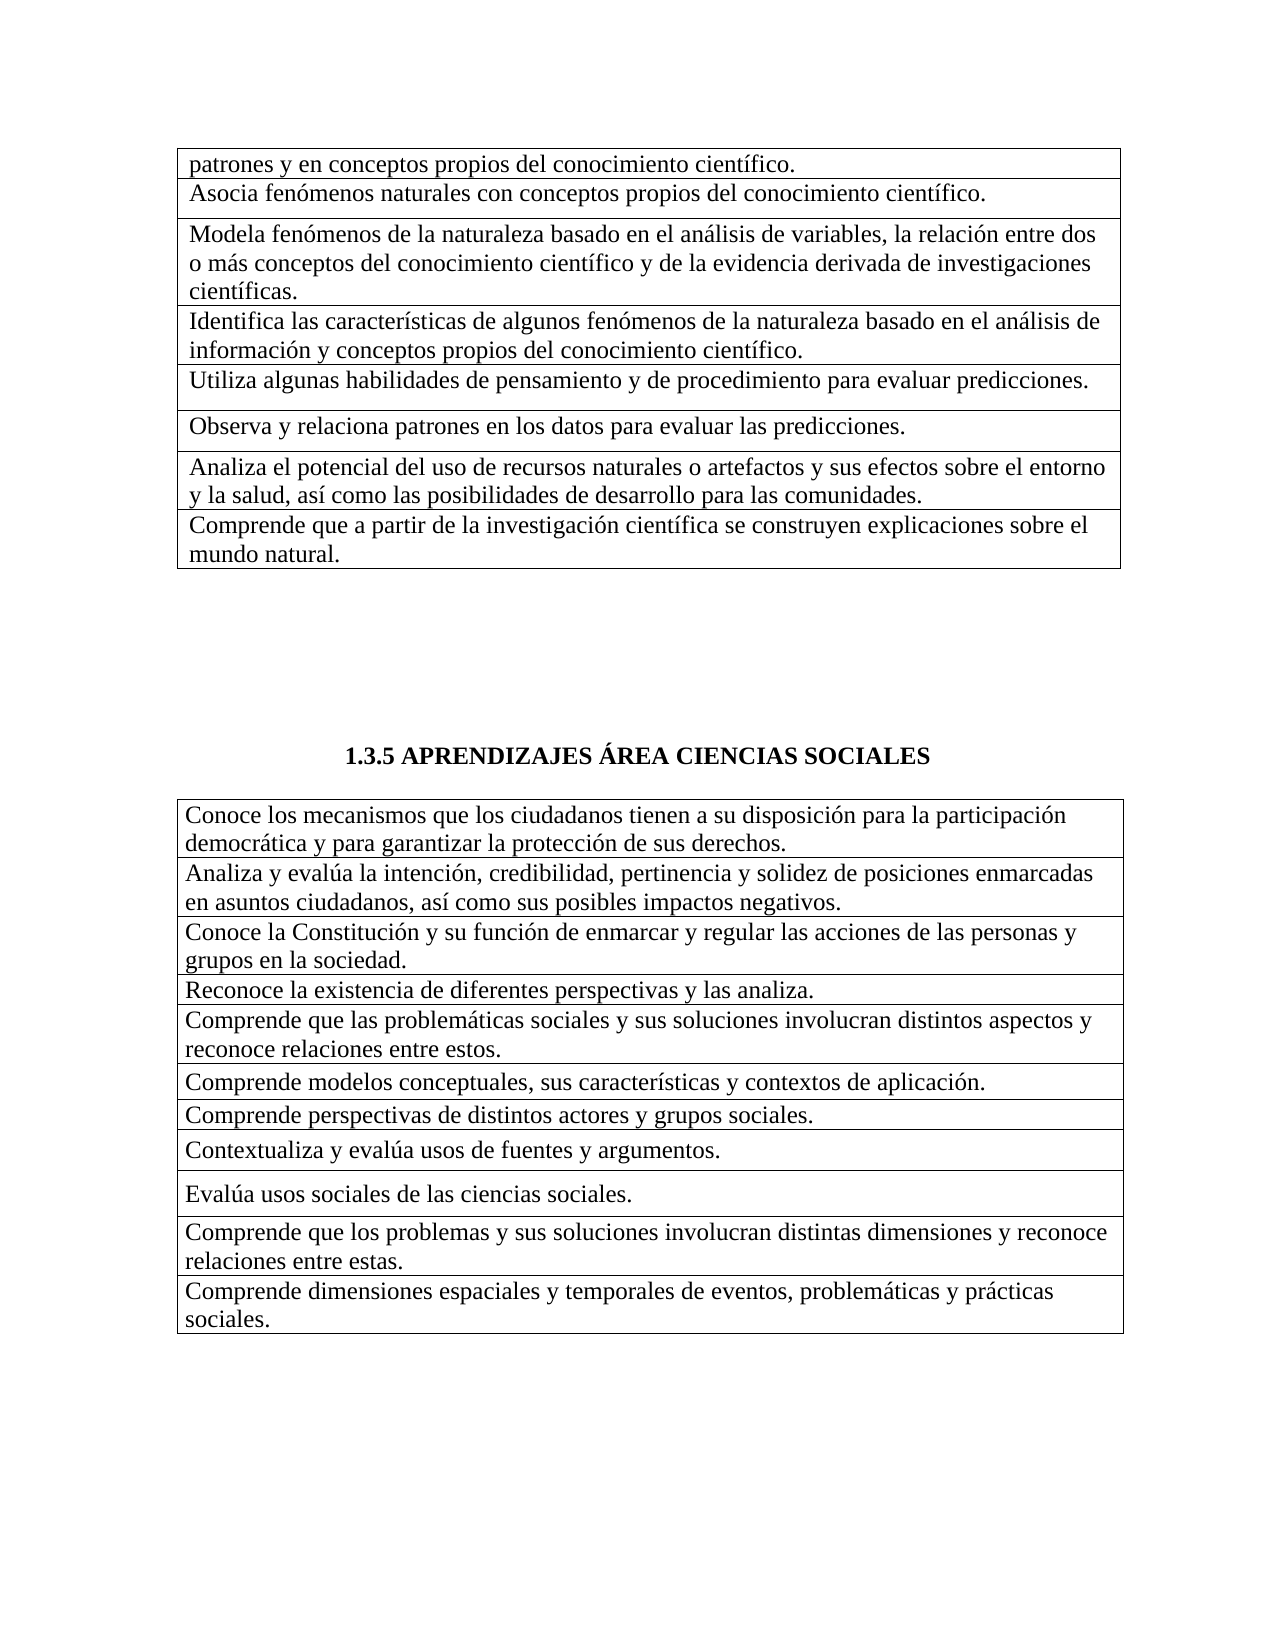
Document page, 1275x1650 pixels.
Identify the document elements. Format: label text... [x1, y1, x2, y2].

text 1.3.5 APRENDIZAJES ÁREA CIENCIAS SOCIALES [177, 741, 1098, 770]
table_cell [178, 149, 1120, 177]
table_cell Analiza y evalúa la intención, credibilidad, pertinencia y solidez de posiciones enmarcadas en asuntos ciudadanos, así como sus posibles impactos negativos. [178, 858, 1123, 916]
table_cell Reconoce la existencia de diferentes perspectivas y las analiza. [178, 975, 1123, 1004]
table_cell Analiza el potencial del uso de recursos naturales o artefactos y sus efectos sobre el entorno y la salud, así como las posibilidades de desarrollo para las comunidades. [178, 452, 1120, 509]
table_cell Comprende dimensiones espaciales y temporales de eventos, problemáticas y prácticas sociales. [178, 1276, 1123, 1333]
table_cell Utiliza algunas habilidades de pensamiento y de procedimiento para evaluar predicciones. [178, 365, 1120, 410]
table_cell Comprende que los problemas y sus soluciones involucran distintas dimensiones y reconoce relaciones entre estas. [178, 1217, 1123, 1275]
table_cell Asocia fenómenos naturales con conceptos propios del conocimiento científico. [178, 179, 1120, 218]
table_cell Comprende que a partir de la investigación científica se construyen explicaciones sobre el mundo natural. [178, 510, 1120, 568]
table_cell Comprende modelos conceptuales, sus características y contextos de aplicación. [178, 1064, 1123, 1099]
table_cell Comprende que las problemáticas sociales y sus soluciones involucran distintos aspectos y reconoce relaciones entre estos. [178, 1005, 1123, 1063]
table_cell Conoce la Constitución y su función de enmarcar y regular las acciones de las personas y grupos en la sociedad. [178, 917, 1123, 974]
table_cell Observa y relaciona patrones en los datos para evaluar las predicciones. [178, 411, 1120, 451]
table_header Conoce los mecanismos que los ciudadanos tienen a su disposición para la participación democrática y para garantizar la protección de sus derechos. [178, 800, 1123, 857]
table_cell Evalúa usos sociales de las ciencias sociales. [178, 1171, 1123, 1216]
table_cell Identifica las características de algunos fenómenos de la naturaleza basado en el análisis de información y conceptos propios del conocimiento científico. [178, 306, 1120, 364]
table_cell Contextualiza y evalúa usos de fuentes y argumentos. [178, 1130, 1123, 1170]
table_cell Modela fenómenos de la naturaleza basado en el análisis de variables, la relación entre dos o más conceptos del conocimiento científico y de la evidencia derivada de investigaciones científicas. [178, 219, 1120, 305]
table_cell Comprende perspectivas de distintos actores y grupos sociales. [178, 1100, 1123, 1128]
